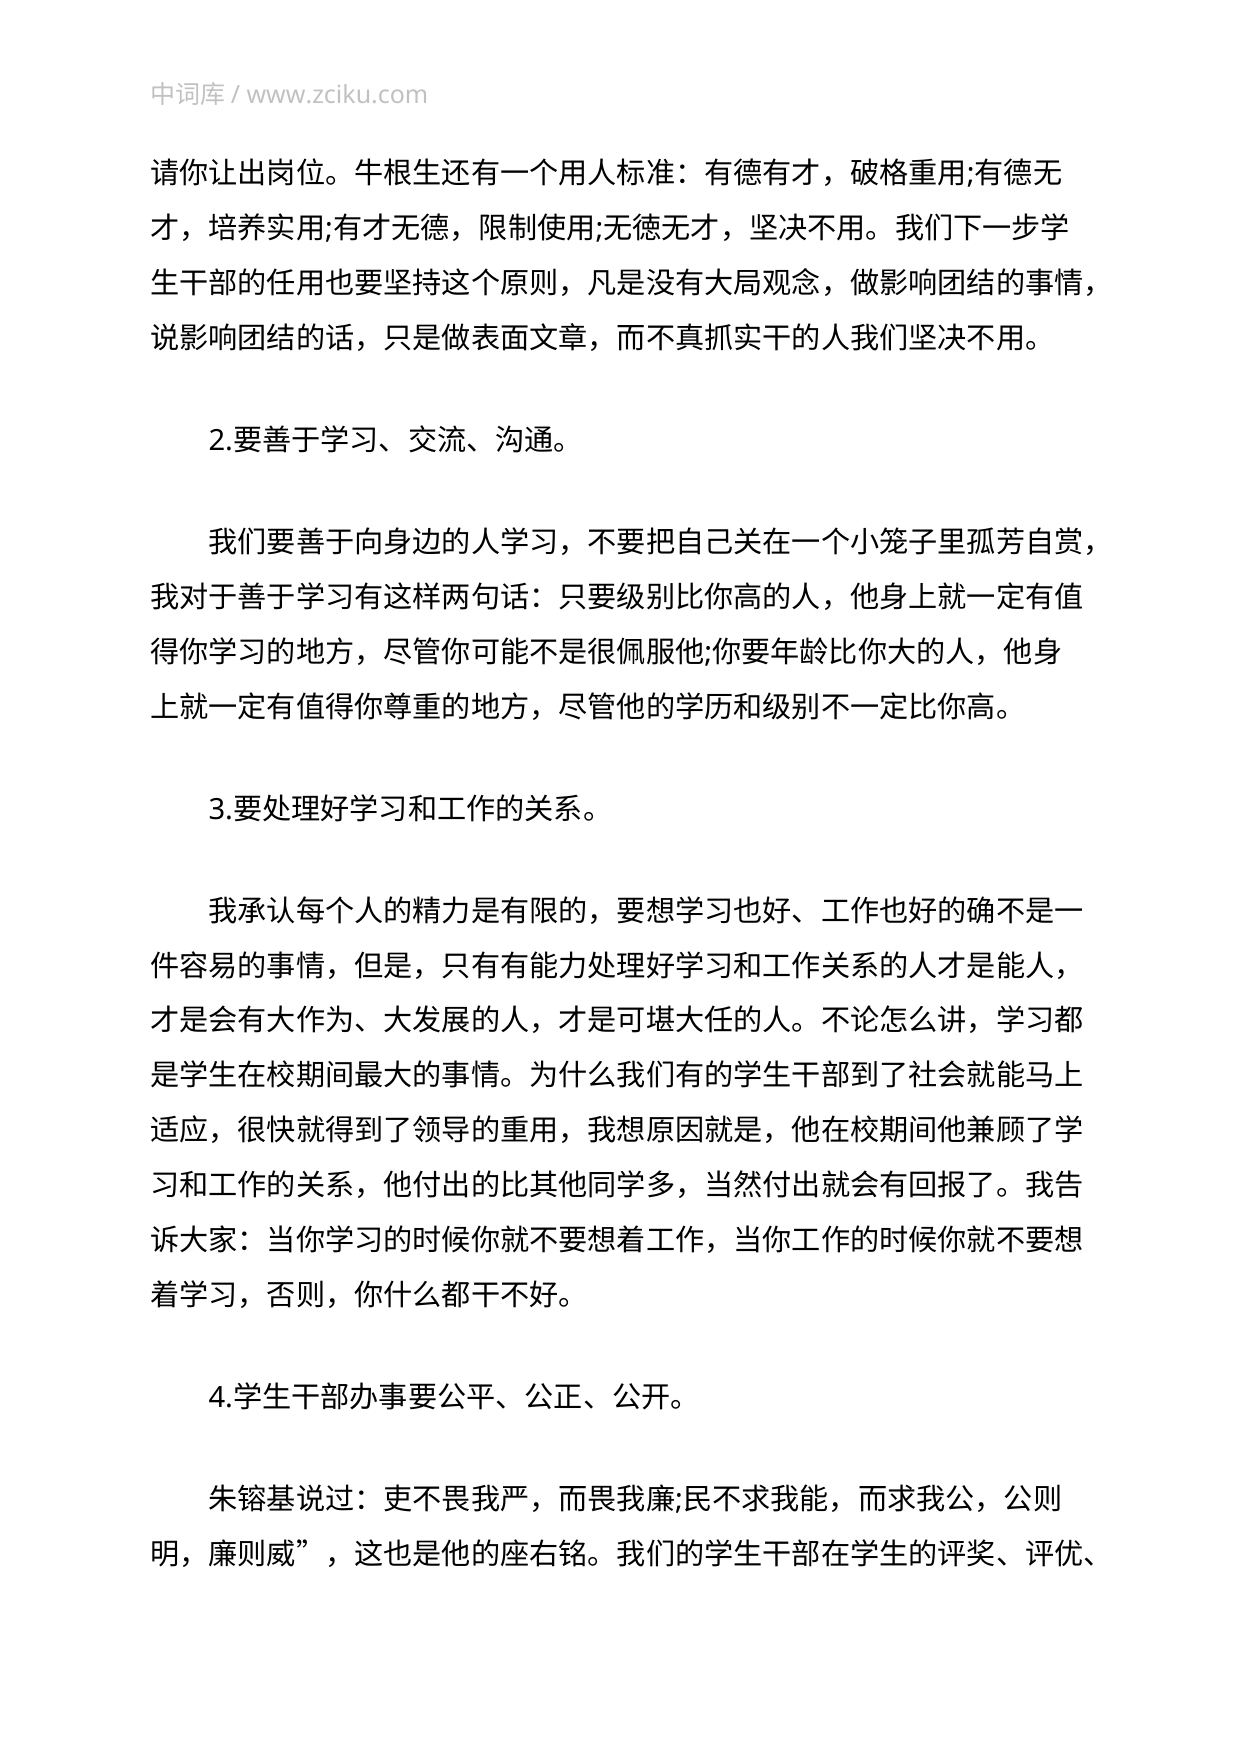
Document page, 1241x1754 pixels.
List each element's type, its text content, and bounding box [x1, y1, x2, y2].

text 4.学生干部办事要公平、公正、公开。 [150, 1373, 1090, 1416]
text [150, 150, 1090, 357]
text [150, 1475, 1090, 1572]
text 我们要善于向身边的人学习，不要把自己关在一个小笼子里孤芳自赏，我对于善于学习有这样两句话：只要级别比你高的人，他身上就一定有值得你学习的地方，尽管你可能不是很佩服他;你要年龄比你大的人，他身上就一定有值得你尊重的地方，尽管他的学历和级别不一定比你高。 [150, 519, 1090, 726]
text 我承认每个人的精力是有限的，要想学习也好、工作也好的确不是一件容易的事情，但是，只有有能力处理好学习和工作关系的人才是能人，才是会有大作为、大发展的人，才是可堪大任的人。不论怎么讲，学习都是学生在校期间最大的事情。为什么我们有的学生干部到了社会就能马上适应，很快就得到了领导的重用，我想原因就是，他在校期间他兼顾了学习和工作的关系，他付出的比其他同学多，当然付出就会有回报了。我告诉大家：当你学习的时候你就不要想着工作，当你工作的时候你就不要想着学习，否则，你什么都干不好。 [150, 887, 1090, 1314]
text 3.要处理好学习和工作的关系。 [150, 785, 1090, 828]
text 2.要善于学习、交流、沟通。 [150, 417, 1090, 459]
